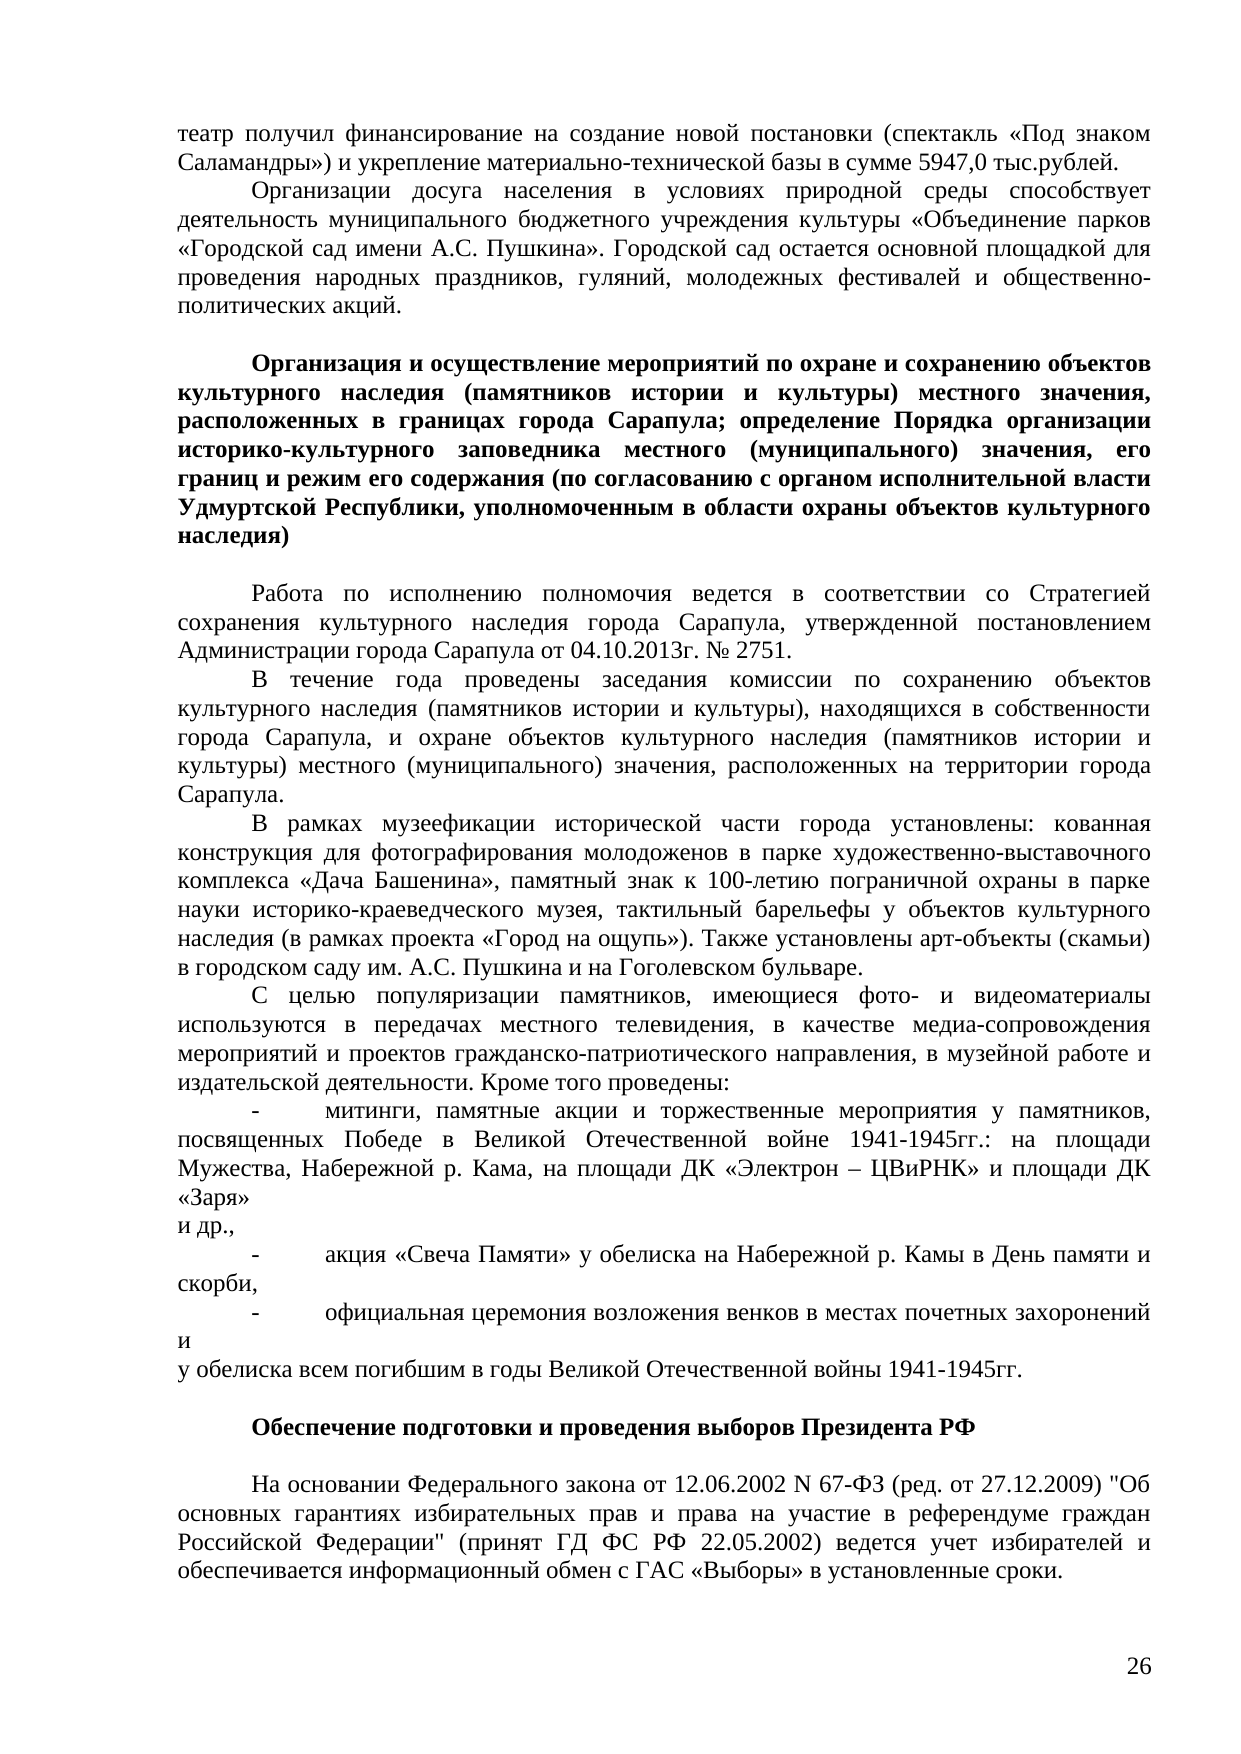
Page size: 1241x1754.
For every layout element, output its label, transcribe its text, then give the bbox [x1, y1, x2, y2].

text Работа по исполнению полномочия ведется в соответствии со Стратегией сохранения культурного наследия города Сарапула, утвержденной постановлением Администрации города Сарапула от 04.10.2013г. № 2751. [177, 578, 1152, 664]
text На основании Федерального закона от 12.06.2002 N 67-ФЗ (ред. от 27.12.2009) "Об основных гарантиях избирательных прав и права на участие в референдуме граждан Российской Федерации" (принят ГД ФС РФ 22.05.2002) ведется учет избирателей и обеспечивается информационный обмен с ГАС «Выборы» в установленные сроки. [177, 1469, 1152, 1584]
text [177, 118, 1152, 176]
text Обеспечение подготовки и проведения выборов Президента РФ [177, 1412, 1152, 1441]
text В рамках музеефикации исторической части города установлены: кованная конструкция для фотографирования молодоженов в парке художественно-выставочного комплекса «Дача Башенина», памятный знак к 100-летию пограничной охраны в парке науки историко-краеведческого музея, тактильный барельефы у объектов культурного наследия (в рамках проекта «Город на ощупь»). Также установлены арт-объекты (скамьи) в городском саду им. А.С. Пушкина и на Гоголевском бульваре. [177, 808, 1152, 981]
text Организация и осуществление мероприятий по охране и сохранению объектов культурного наследия (памятников истории и культуры) местного значения, расположенных в границах города Сарапула; определение Порядка организации историко-культурного заповедника местного (муниципального) значения, его границ и режим его содержания (по согласованию с органом исполнительной власти Удмуртской Республики, уполномоченным в области охраны объектов культурного наследия) [177, 348, 1152, 549]
text В течение года проведены заседания комиссии по сохранению объектов культурного наследия (памятников истории и культуры), находящихся в собственности города Сарапула, и охране объектов культурного наследия (памятников истории и культуры) местного (муниципального) значения, расположенных на территории города Сарапула. [177, 664, 1152, 808]
text - официальная церемония возложения венков в местах почетных захоронений и у обелиска всем погибшим в годы Великой Отечественной войны 1941-1945гг. [177, 1297, 1152, 1383]
text - митинги, памятные акции и торжественные мероприятия у памятников, посвященных Победе в Великой Отечественной войне 1941-1945гг.: на площади Мужества, Набережной р. Кама, на площади ДК «Электрон – ЦВиРНК» и площади ДК «Заря» и др., [177, 1096, 1152, 1239]
text Организации досуга населения в условиях природной среды способствует деятельность муниципального бюджетного учреждения культуры «Объединение парков «Городской сад имени А.С. Пушкина». Городской сад остается основной площадкой для проведения народных праздников, гуляний, молодежных фестивалей и общественно-политических акций. [177, 176, 1152, 319]
text С целью популяризации памятников, имеющиеся фото- и видеоматериалы используются в передачах местного телевидения, в качестве медиа-сопровождения мероприятий и проектов гражданско-патриотического направления, в музейной работе и издательской деятельности. Кроме того проведены: [177, 981, 1152, 1096]
text - акция «Свеча Памяти» у обелиска на Набережной р. Камы в День памяти и скорби, [177, 1239, 1152, 1297]
